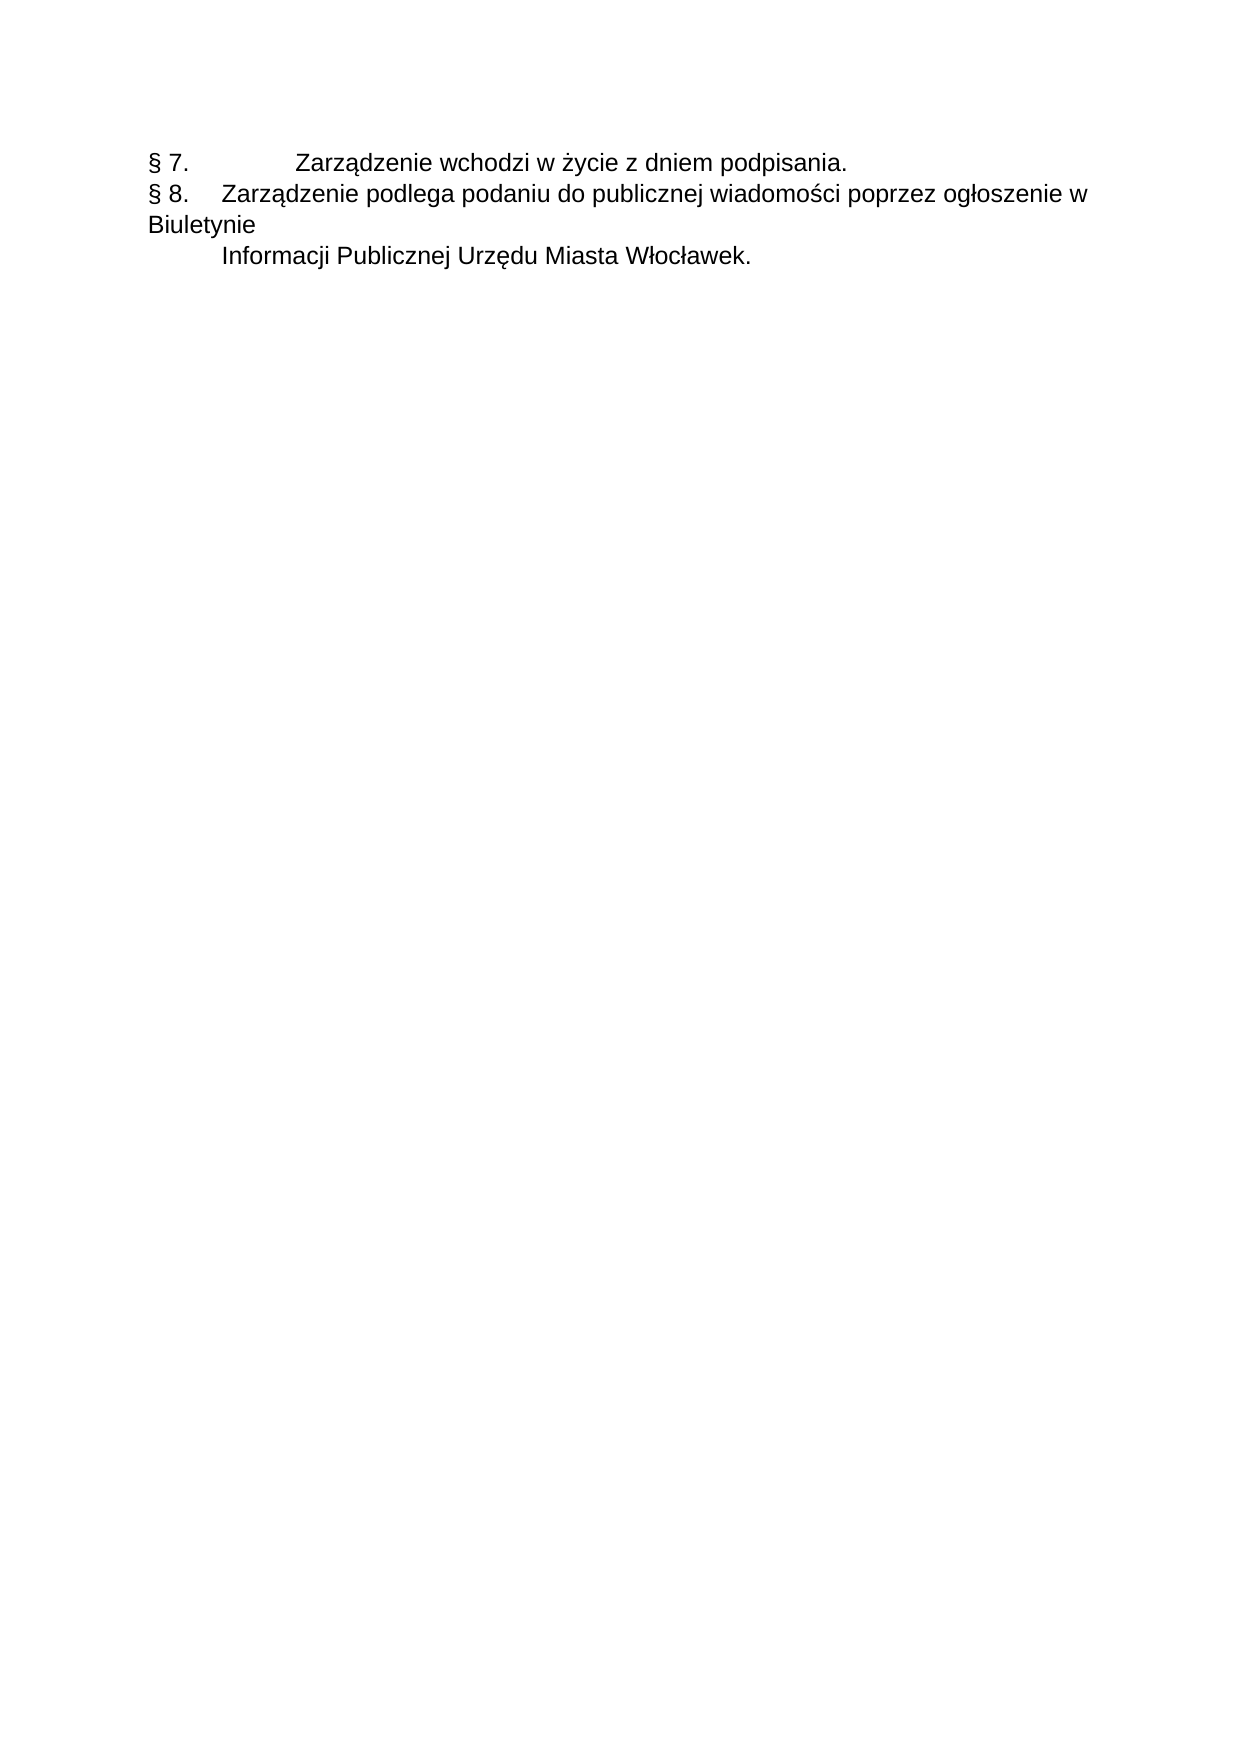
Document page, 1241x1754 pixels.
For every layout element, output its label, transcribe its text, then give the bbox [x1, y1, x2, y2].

text § 7. Zarządzenie wchodzi w życie z dniem podpisania. [148, 148, 1093, 176]
text § 8. Zarządzenie podlega podaniu do publicznej wiadomości poprzez ogłoszenie w Biuletynie [148, 179, 1093, 238]
text Informacji Publicznej Urzędu Miasta Włocławek. [148, 241, 1093, 269]
